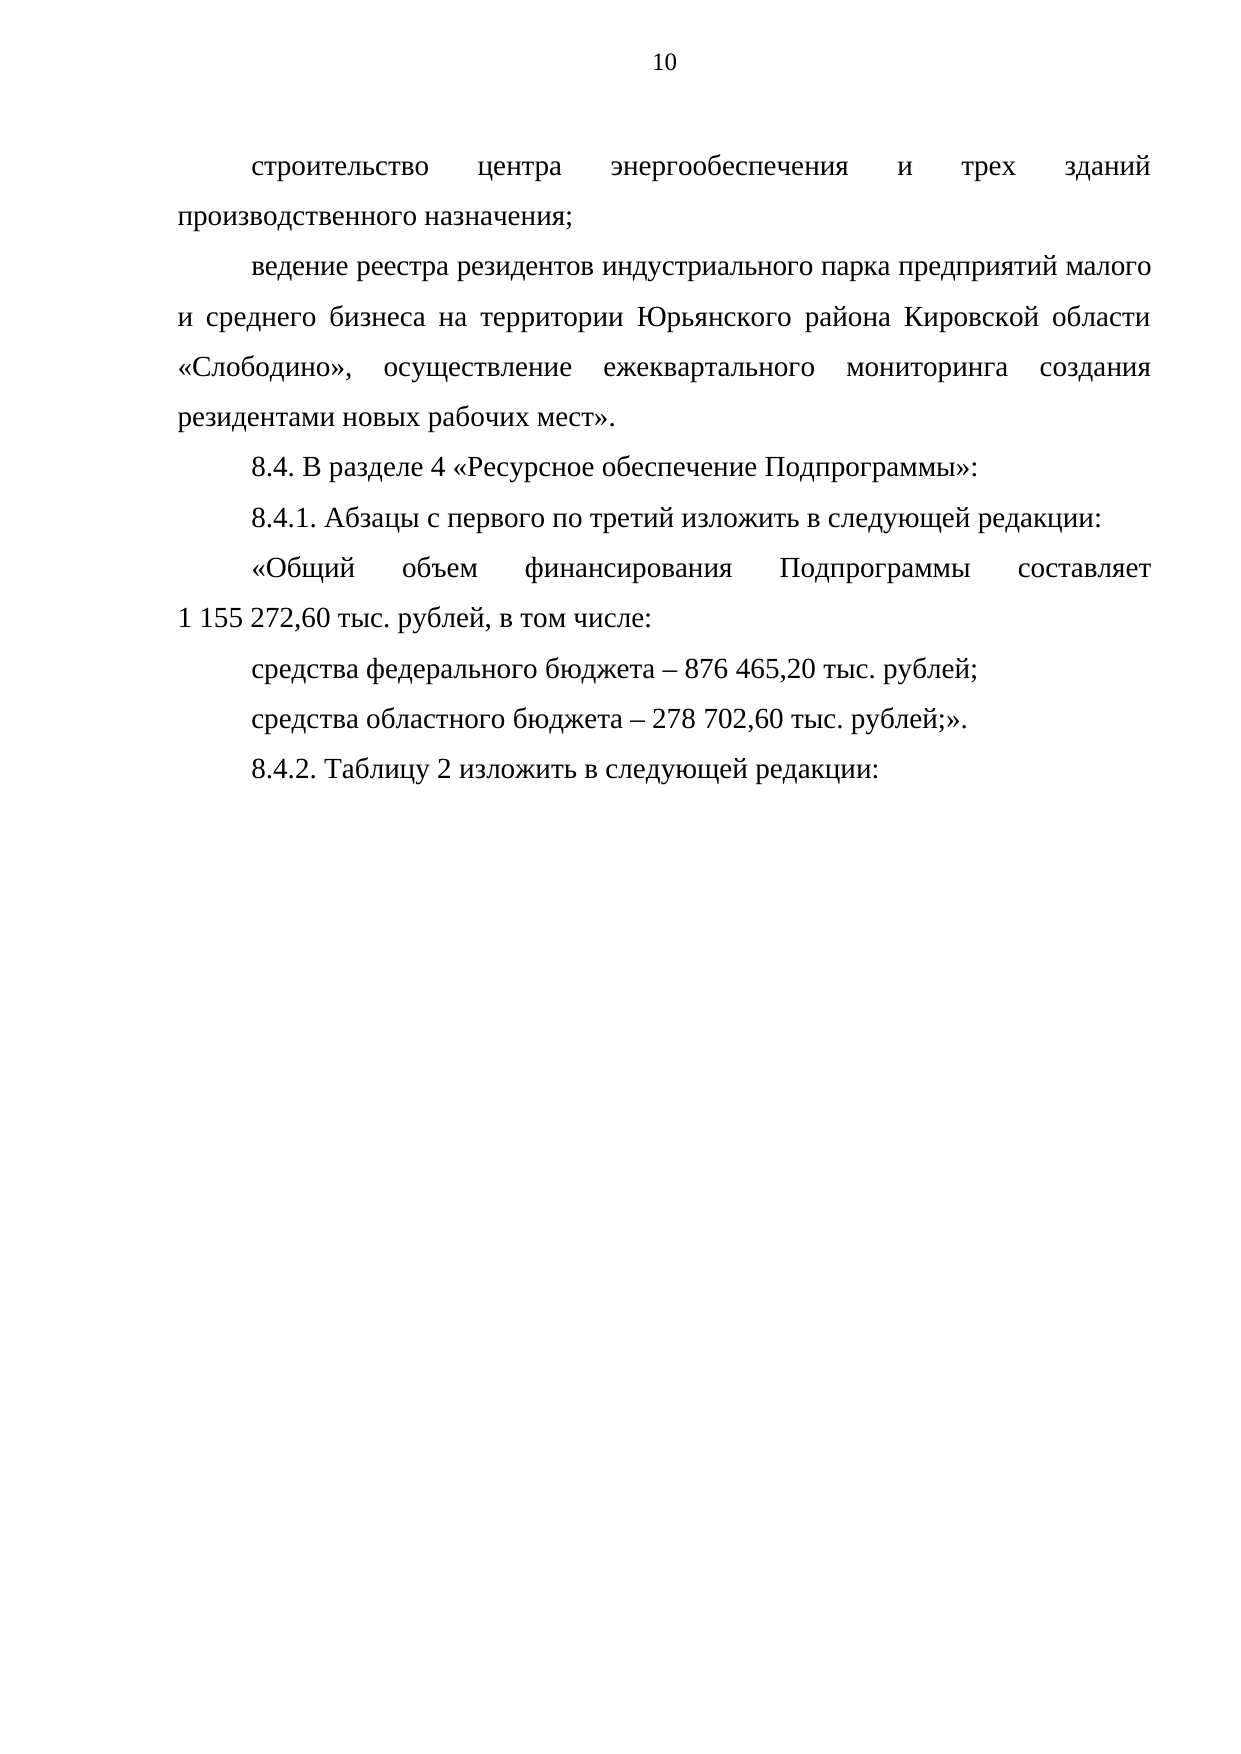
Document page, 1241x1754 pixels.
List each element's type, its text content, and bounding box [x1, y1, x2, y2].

text ведение реестра резидентов индустриального парка предприятий малого и среднего бизнеса на территории Юрьянского района Кировской области «Слободино», осуществление ежеквартального мониторинга создания резидентами новых рабочих мест». [177, 248, 1152, 433]
text средства федерального бюджета – 876 465,20 тыс. рублей; [177, 651, 1152, 684]
text строительство центра энергообеспечения и трех зданий производственного назначения; [177, 148, 1152, 232]
text 8.4.2. Таблицу 2 изложить в следующей редакции: [177, 751, 1152, 785]
text средства областного бюджета – 278 702,60 тыс. рублей;». [177, 701, 1152, 735]
text 8.4. В разделе 4 «Ресурсное обеспечение Подпрограммы»: [177, 449, 1152, 483]
text «Общий объем финансирования Подпрограммы составляет 1 155 272,60 тыс. рублей, в том числе: [177, 550, 1152, 634]
text 8.4.1. Абзацы c первого по третий изложить в следующей редакции: [177, 500, 1152, 533]
